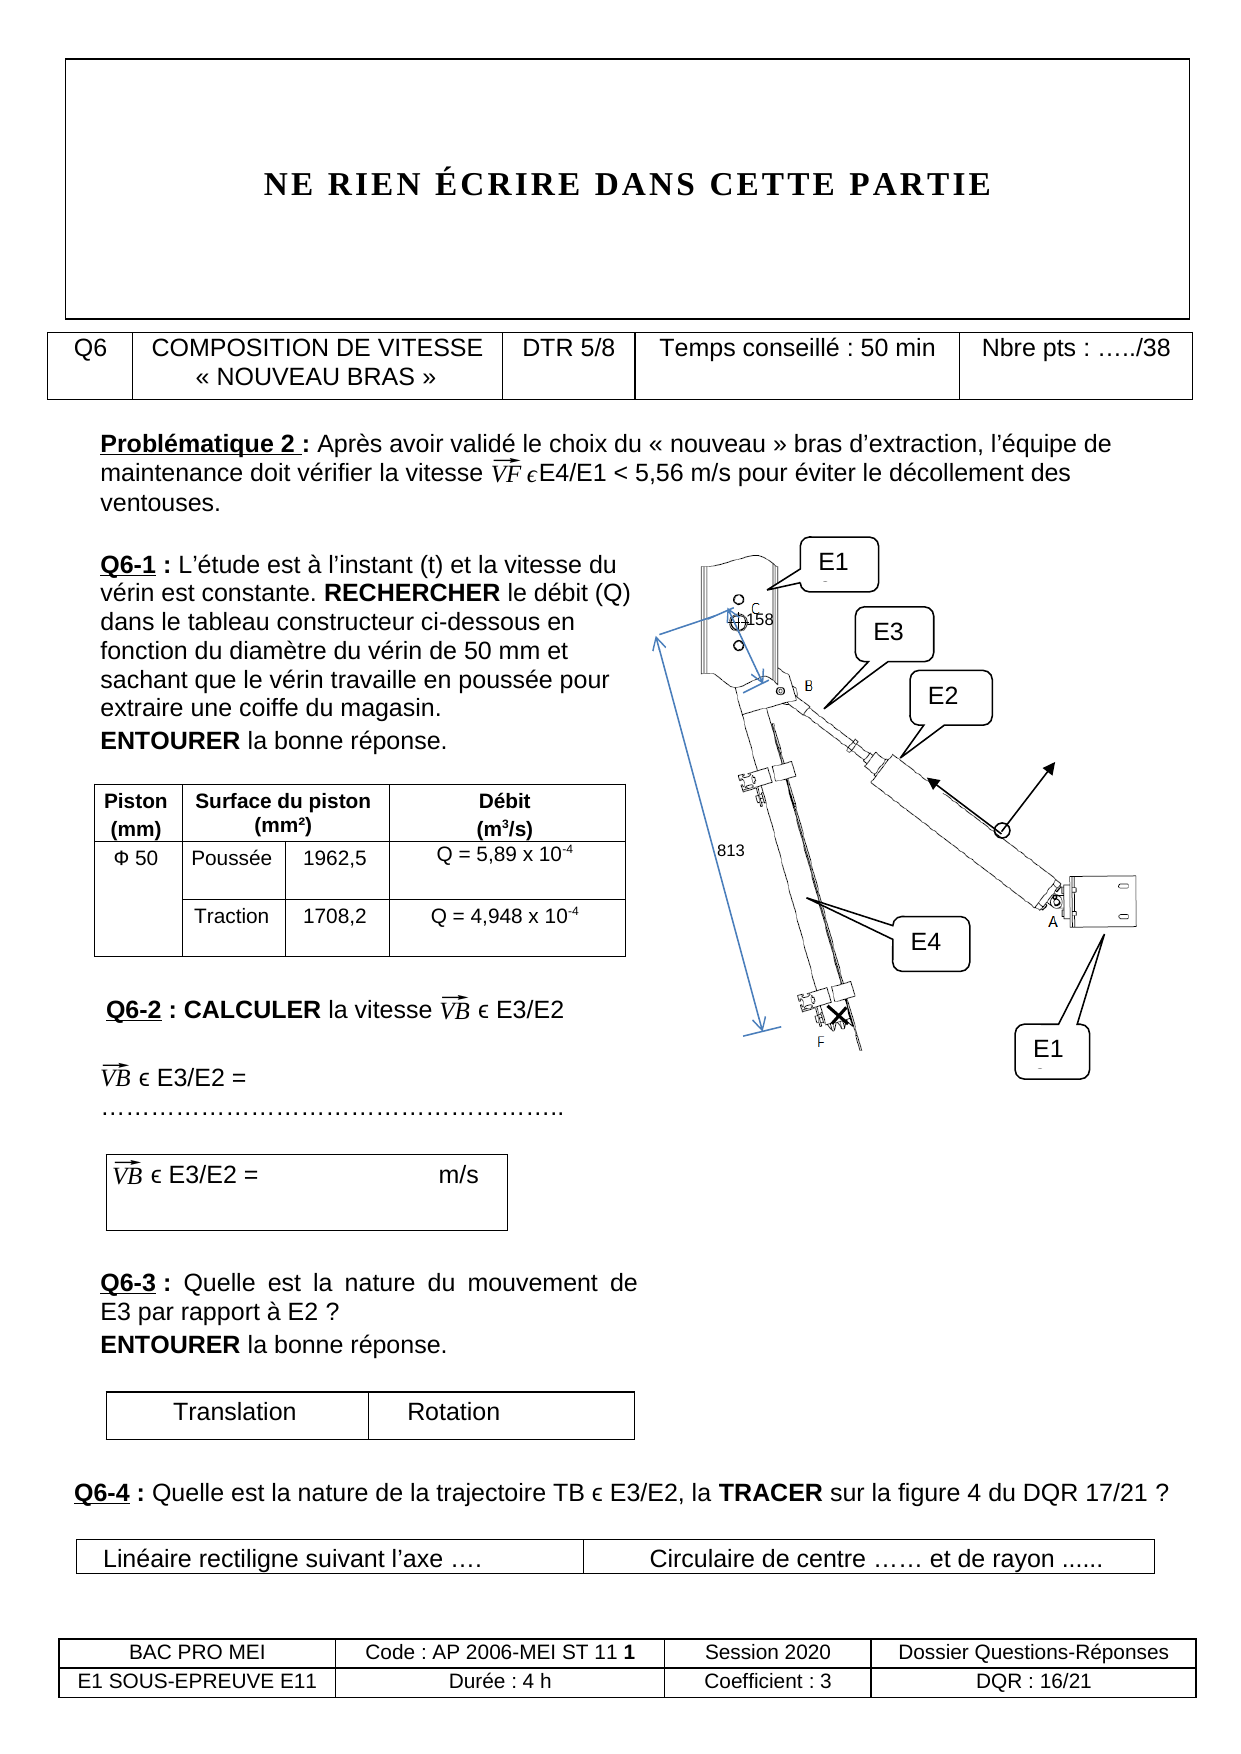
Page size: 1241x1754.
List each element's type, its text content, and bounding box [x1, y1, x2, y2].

table_header Temps conseillé : 50 min [636, 333, 959, 399]
table_header Q6 [48, 333, 132, 399]
text Q6-4 : Quelle est la nature de la trajectoire TB ϵ E3/E2, la TRACER sur la figure 4 du DQR 17/21 ? [74, 1477, 1181, 1506]
table_cell Q6-1 : L’étude est à l’instant (t) et la vitesse du vérin est constante. RECHERCHER le débit (Q) dans le tableau constructeur ci-dessous en fonction du diamètre du vérin de 50 mm et sachant que le vérin travaille en poussée pour extraire une coiffe du magasin. ENTOURER la bonne réponse. Q6-2 : CALCULER la vitesse ϵ E3/E2 ϵ E3/E2 = ……………………………………………….. Q6-3 : Quelle est la nature du mouvement de E3 par rapport à E2 ? ENTOURER la bonne réponse. [95, 545, 650, 1440]
table_header DTR 5/8 [503, 333, 634, 399]
picture [693, 545, 1143, 1051]
table_header COMPOSITION DE VITESSE « NOUVEAU BRAS » [133, 333, 502, 399]
table_cell [650, 545, 1192, 1440]
table_header Nbre pts : …../38 [960, 333, 1192, 399]
table_header Circulaire de centre …… et de rayon ...... [584, 1540, 1154, 1573]
table_cell Problématique 2 : Après avoir validé le choix du « nouveau » bras d’extraction, l’équipe de maintenance doit vérifier la vitesse E4/E1 < 5,56 m/s pour éviter le décollement des ventouses. [95, 400, 1192, 545]
table_header Linéaire rectiligne suivant l’axe …. [77, 1540, 583, 1573]
